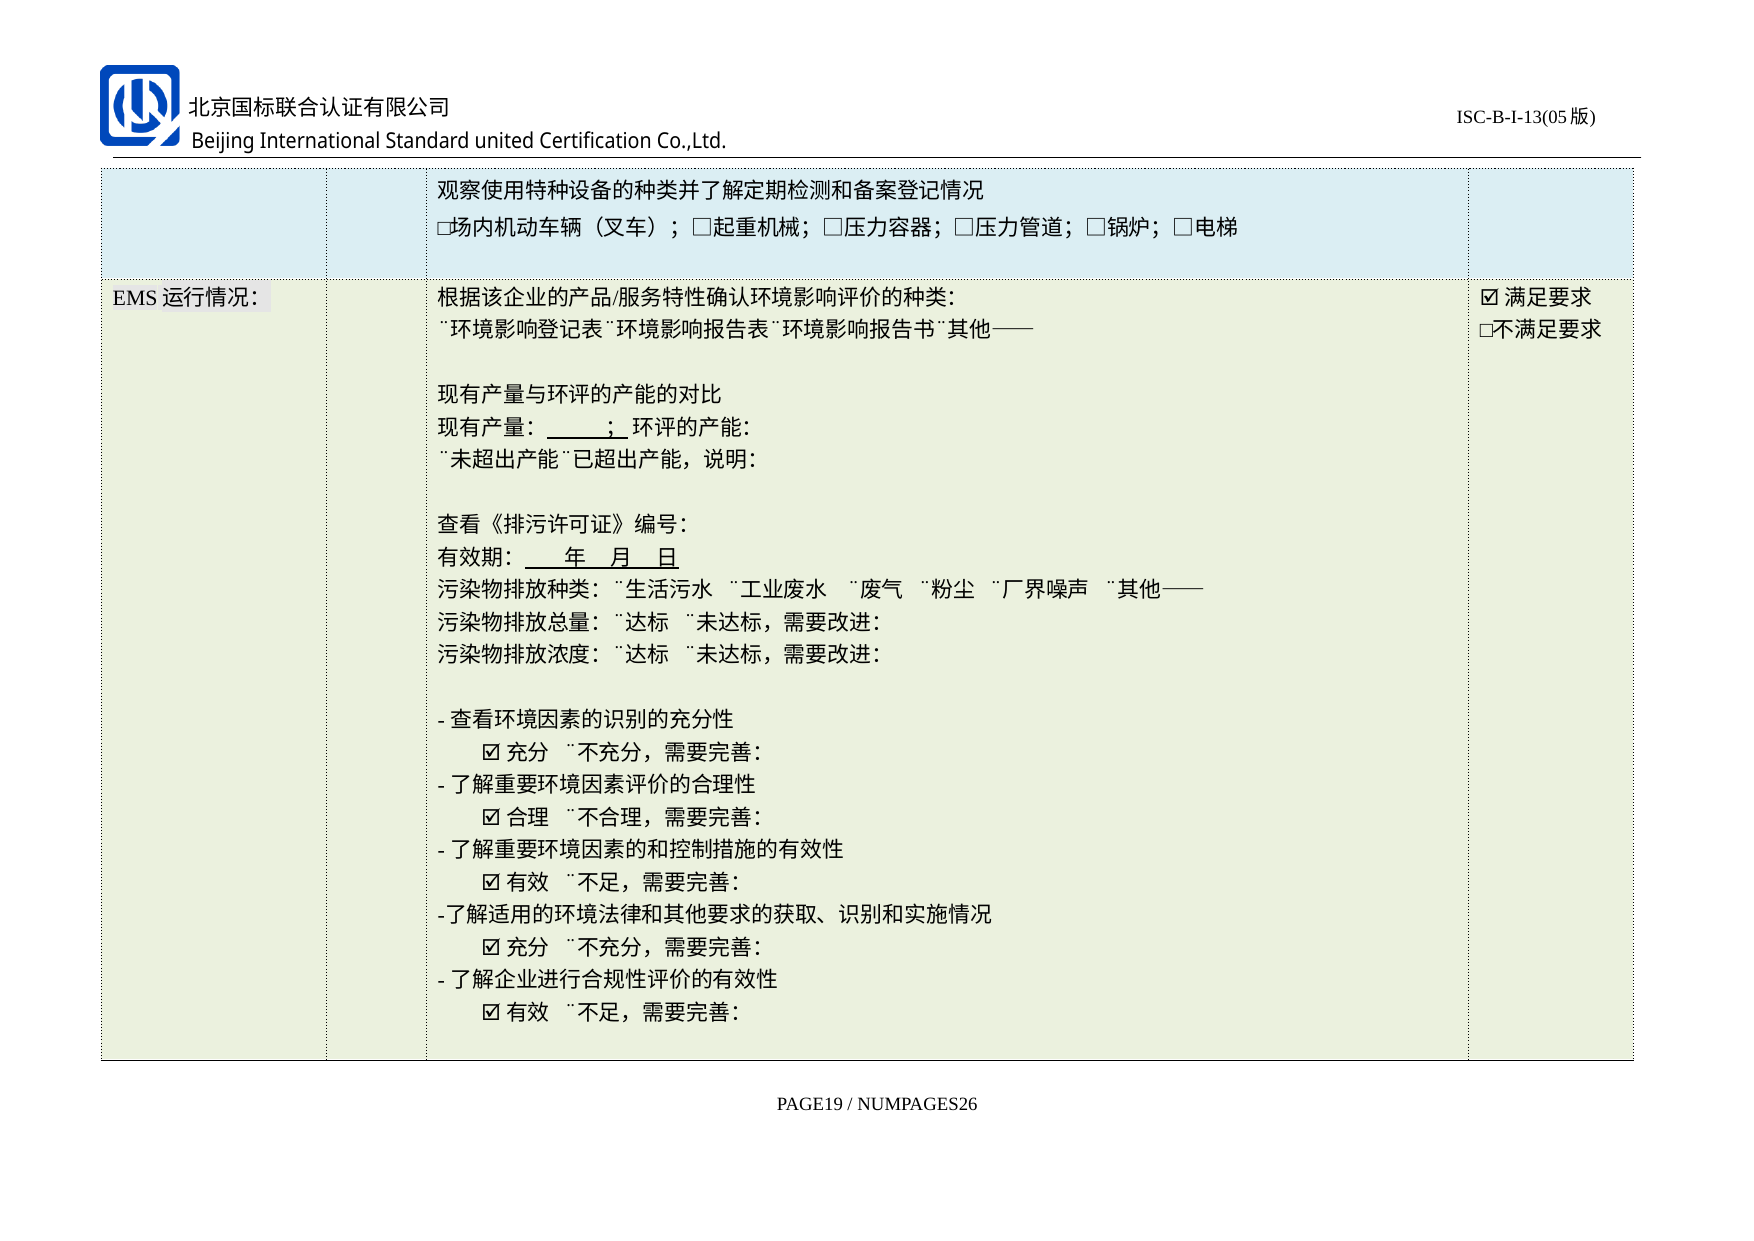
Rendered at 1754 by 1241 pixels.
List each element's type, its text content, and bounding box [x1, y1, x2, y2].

table_cell 观察基础设施、监视和测量设备、特种设备的配备情况 [101, 168, 326, 278]
table_cell EMS运行情况： [101, 279, 326, 1059]
table_cell [326, 279, 426, 1059]
table_cell 满足要求 □不满足要求 [1468, 279, 1633, 1059]
table_cell □满足要求 □不满足要求 [1468, 168, 1633, 278]
table_cell [326, 168, 426, 278]
picture [100, 65, 180, 146]
